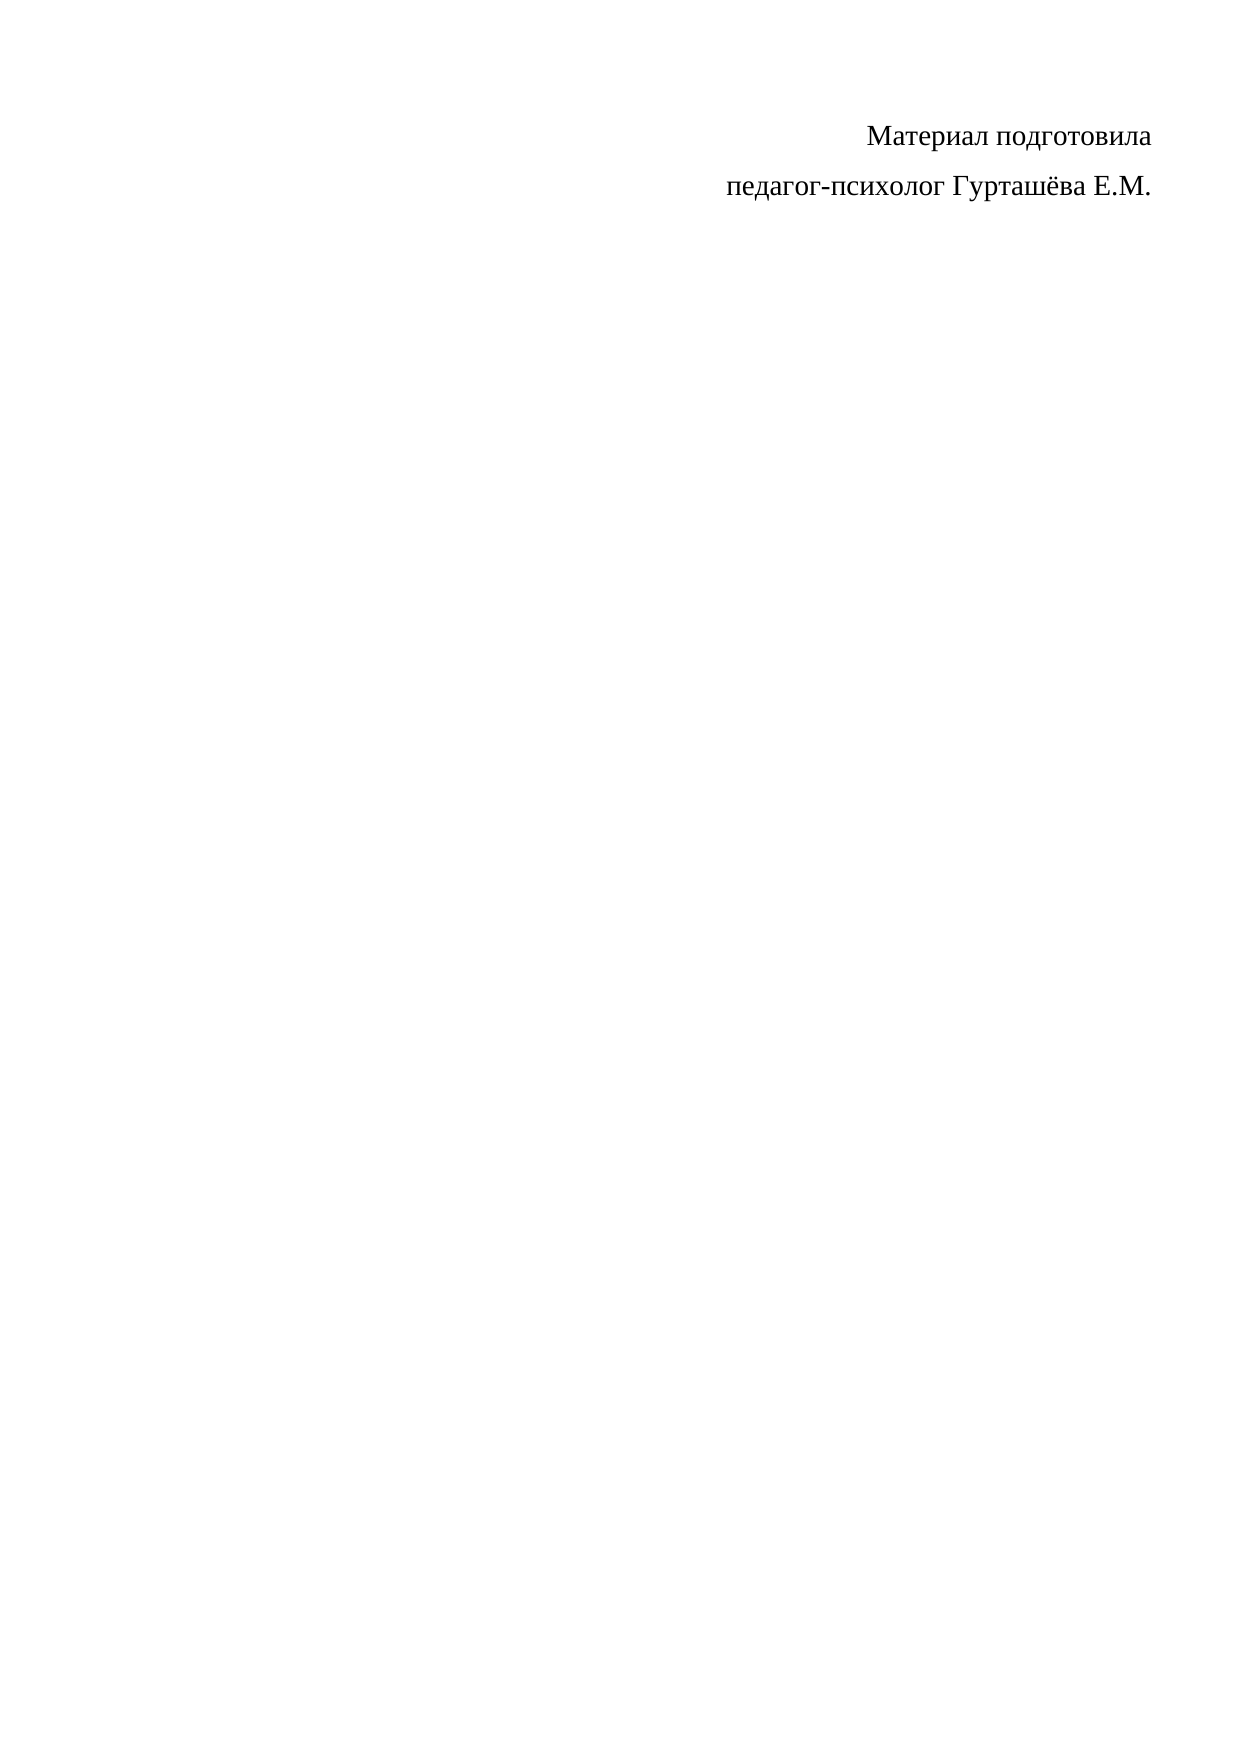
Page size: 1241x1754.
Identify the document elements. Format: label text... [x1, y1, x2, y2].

text педагог-психолог Гурташёва Е.М. [89, 168, 1152, 202]
text Материал подготовила [89, 118, 1152, 152]
